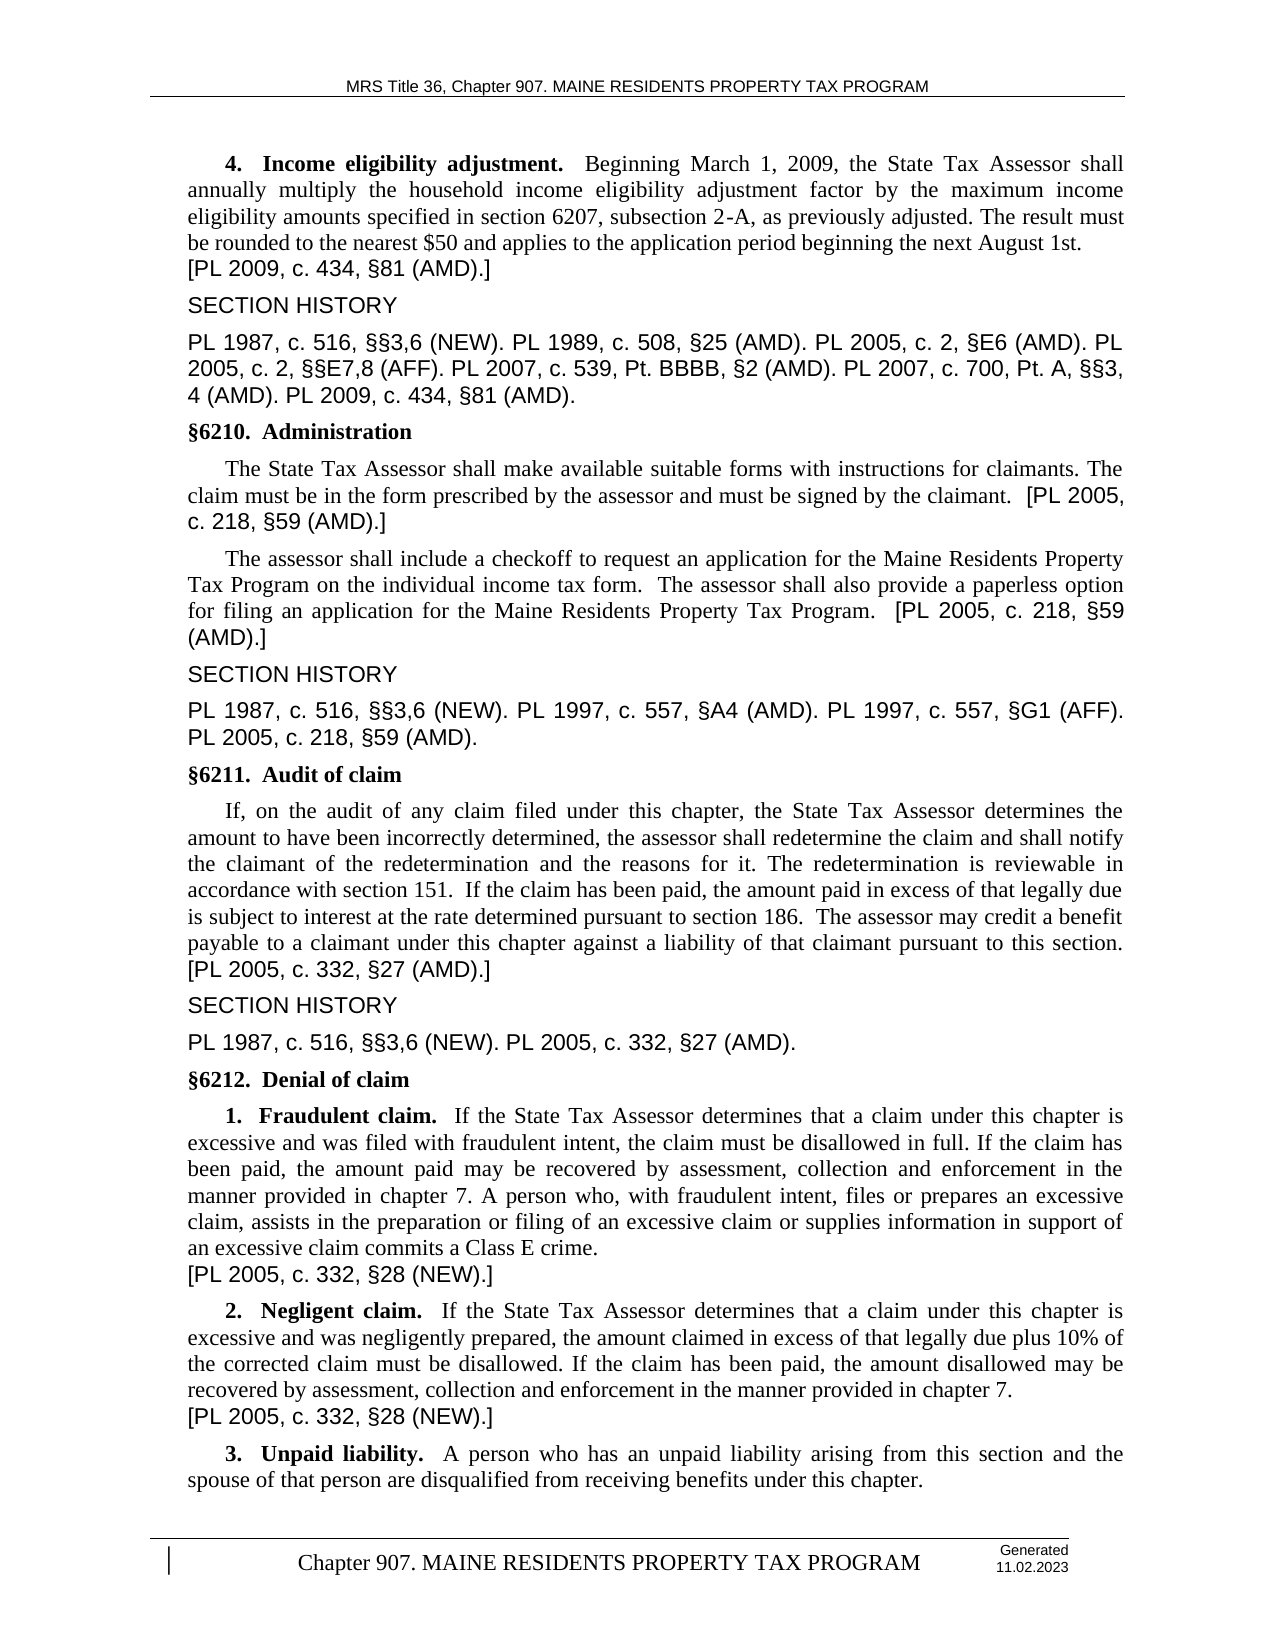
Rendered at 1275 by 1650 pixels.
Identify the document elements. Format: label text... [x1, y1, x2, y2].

text 3. Unpaid liability. A person who has an unpaid liability arising from this section and the spouse of that person are disqualified from receiving benefits under this chapter. [187, 1440, 1125, 1492]
text PL 1987, c. 516, §§3,6 (NEW). PL 1989, c. 508, §25 (AMD). PL 2005, c. 2, §E6 (AMD). PL 2005, c. 2, §§E7,8 (AFF). PL 2007, c. 539, Pt. BBBB, §2 (AMD). PL 2007, c. 700, Pt. A, §§3, 4 (AMD). PL 2009, c. 434, §81 (AMD). [187, 329, 1125, 408]
text SECTION HISTORY [187, 992, 1125, 1019]
text PL 1987, c. 516, §§3,6 (NEW). PL 2005, c. 332, §27 (AMD). [187, 1029, 1125, 1055]
text §6212. Denial of claim [187, 1066, 1125, 1092]
text SECTION HISTORY [187, 661, 1125, 687]
text 4. Income eligibility adjustment. Beginning March 1, 2009, the State Tax Assessor shall annually multiply the household income eligibility adjustment factor by the maximum income eligibility amounts specified in section 6207, subsection 2‑A, as previously adjusted. The result must be rounded to the nearest $50 and applies to the application period beginning the next August 1st. [187, 150, 1125, 255]
text [PL 2009, c. 434, §81 (AMD).] [187, 255, 1125, 282]
text The State Tax Assessor shall make available suitable forms with instructions for claimants. The claim must be in the form prescribed by the assessor and must be signed by the claimant. [PL 2005, c. 218, §59 (AMD).] [187, 455, 1125, 534]
text If, on the audit of any claim filed under this chapter, the State Tax Assessor determines the amount to have been incorrectly determined, the assessor shall redetermine the claim and shall notify the claimant of the redetermination and the reasons for it. The redetermination is reviewable in accordance with section 151. If the claim has been paid, the amount paid in excess of that legally due is subject to interest at the rate determined pursuant to section 186. The assessor may credit a benefit payable to a claimant under this chapter against a liability of that claimant pursuant to this section. [PL 2005, c. 332, §27 (AMD).] [187, 797, 1125, 982]
text [PL 2005, c. 332, §28 (NEW).] [187, 1403, 1125, 1429]
text 1. Fraudulent claim. If the State Tax Assessor determines that a claim under this chapter is excessive and was filed with fraudulent intent, the claim must be disallowed in full. If the claim has been paid, the amount paid may be recovered by assessment, collection and enforcement in the manner provided in chapter 7. A person who, with fraudulent intent, files or prepares an excessive claim, assists in the preparation or filing of an excessive claim or supplies information in support of an excessive claim commits a Class E crime. [187, 1103, 1125, 1261]
text 2. Negligent claim. If the State Tax Assessor determines that a claim under this chapter is excessive and was negligently prepared, the amount claimed in excess of that legally due plus 10% of the corrected claim must be disallowed. If the claim has been paid, the amount disallowed may be recovered by assessment, collection and enforcement in the manner provided in chapter 7. [187, 1297, 1125, 1403]
text The assessor shall include a checkoff to request an application for the Maine Residents Property Tax Program on the individual income tax form. The assessor shall also provide a paperless option for filing an application for the Maine Residents Property Tax Program. [PL 2005, c. 218, §59 (AMD).] [187, 545, 1125, 650]
text PL 1987, c. 516, §§3,6 (NEW). PL 1997, c. 557, §A4 (AMD). PL 1997, c. 557, §G1 (AFF). PL 2005, c. 218, §59 (AMD). [187, 697, 1125, 750]
text SECTION HISTORY [187, 292, 1125, 318]
text §6210. Administration [187, 418, 1125, 445]
text [PL 2005, c. 332, §28 (NEW).] [187, 1261, 1125, 1287]
text §6211. Audit of claim [187, 761, 1125, 787]
